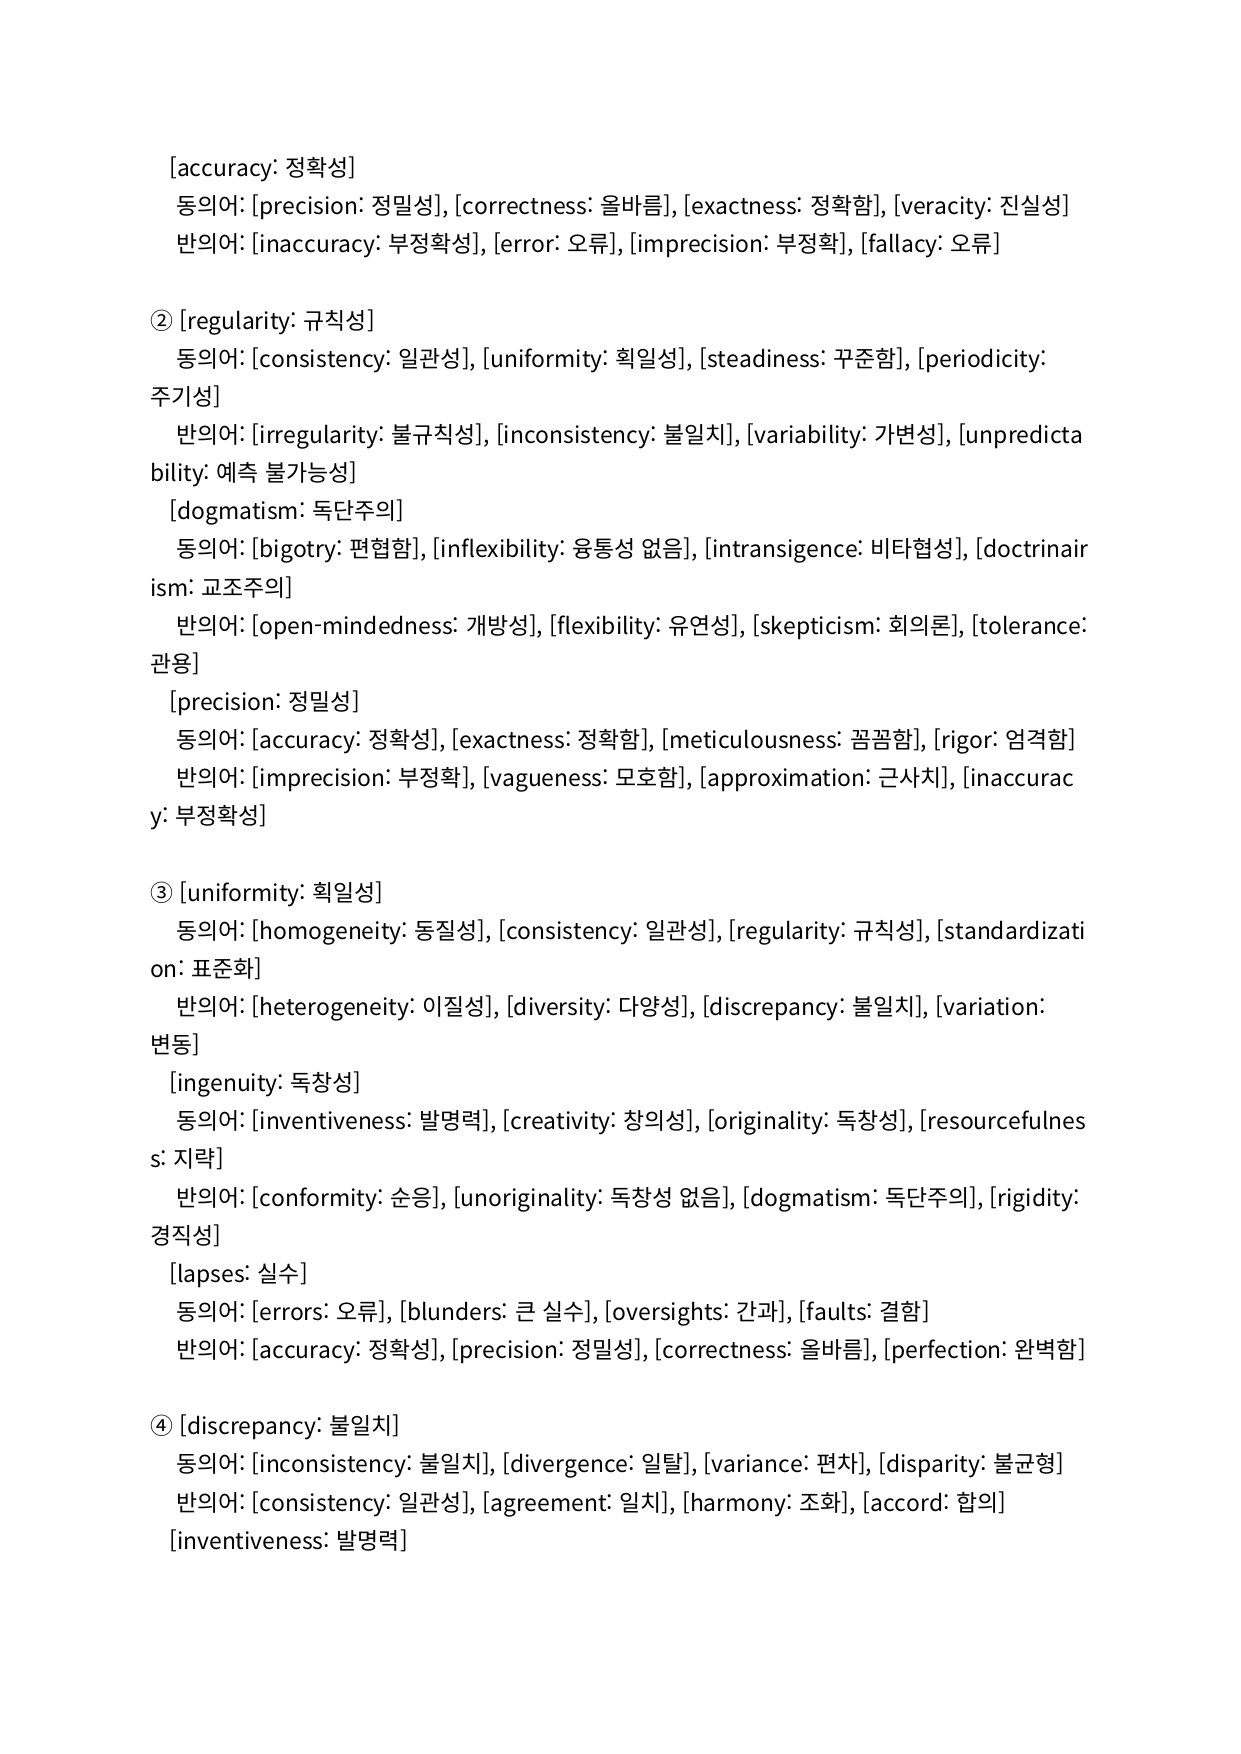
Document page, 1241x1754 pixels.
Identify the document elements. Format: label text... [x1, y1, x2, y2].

text 반의어: [imprecision: 부정확], [vagueness: 모호함], [approximation: 근사치], [inaccuracy: 부정확성] [150, 760, 1090, 831]
text 동의어: [inventiveness: 발명력], [creativity: 창의성], [originality: 독창성], [resourcefulness: 지략] [150, 1103, 1090, 1174]
text [accuracy: 정확성] [150, 150, 1090, 183]
text 동의어: [errors: 오류], [blunders: 큰 실수], [oversights: 간과], [faults: 결함] [150, 1294, 1090, 1327]
text [ingenuity: 독창성] [150, 1065, 1090, 1098]
text [inventiveness: 발명력] [150, 1522, 1090, 1556]
text ④ [discrepancy: 불일치] [150, 1408, 1090, 1441]
text ② [regularity: 규칙성] [150, 302, 1090, 336]
text 동의어: [bigotry: 편협함], [inflexibility: 융통성 없음], [intransigence: 비타협성], [doctrinairism: 교조주의] [150, 531, 1090, 603]
text 반의어: [inaccuracy: 부정확성], [error: 오류], [imprecision: 부정확], [fallacy: 오류] [150, 226, 1090, 259]
text 반의어: [accuracy: 정확성], [precision: 정밀성], [correctness: 올바름], [perfection: 완벽함] [150, 1332, 1090, 1365]
text 동의어: [accuracy: 정확성], [exactness: 정확함], [meticulousness: 꼼꼼함], [rigor: 엄격함] [150, 722, 1090, 755]
text ③ [uniformity: 획일성] [150, 874, 1090, 908]
text 동의어: [homogeneity: 동질성], [consistency: 일관성], [regularity: 규칙성], [standardization: 표준화] [150, 912, 1090, 984]
text 동의어: [consistency: 일관성], [uniformity: 획일성], [steadiness: 꾸준함], [periodicity: 주기성] [150, 341, 1090, 412]
text 반의어: [heterogeneity: 이질성], [diversity: 다양성], [discrepancy: 불일치], [variation: 변동] [150, 989, 1090, 1060]
text 동의어: [precision: 정밀성], [correctness: 올바름], [exactness: 정확함], [veracity: 진실성] [150, 188, 1090, 221]
text 반의어: [open-mindedness: 개방성], [flexibility: 유연성], [skepticism: 회의론], [tolerance: 관용] [150, 607, 1090, 679]
text 반의어: [consistency: 일관성], [agreement: 일치], [harmony: 조화], [accord: 합의] [150, 1484, 1090, 1518]
text 반의어: [conformity: 순응], [unoriginality: 독창성 없음], [dogmatism: 독단주의], [rigidity: 경직성] [150, 1179, 1090, 1251]
text 반의어: [irregularity: 불규칙성], [inconsistency: 불일치], [variability: 가변성], [unpredictability: 예측 불가능성] [150, 417, 1090, 488]
text 동의어: [inconsistency: 불일치], [divergence: 일탈], [variance: 편차], [disparity: 불균형] [150, 1446, 1090, 1479]
text [precision: 정밀성] [150, 684, 1090, 717]
text [lapses: 실수] [150, 1256, 1090, 1289]
text [dogmatism: 독단주의] [150, 493, 1090, 526]
